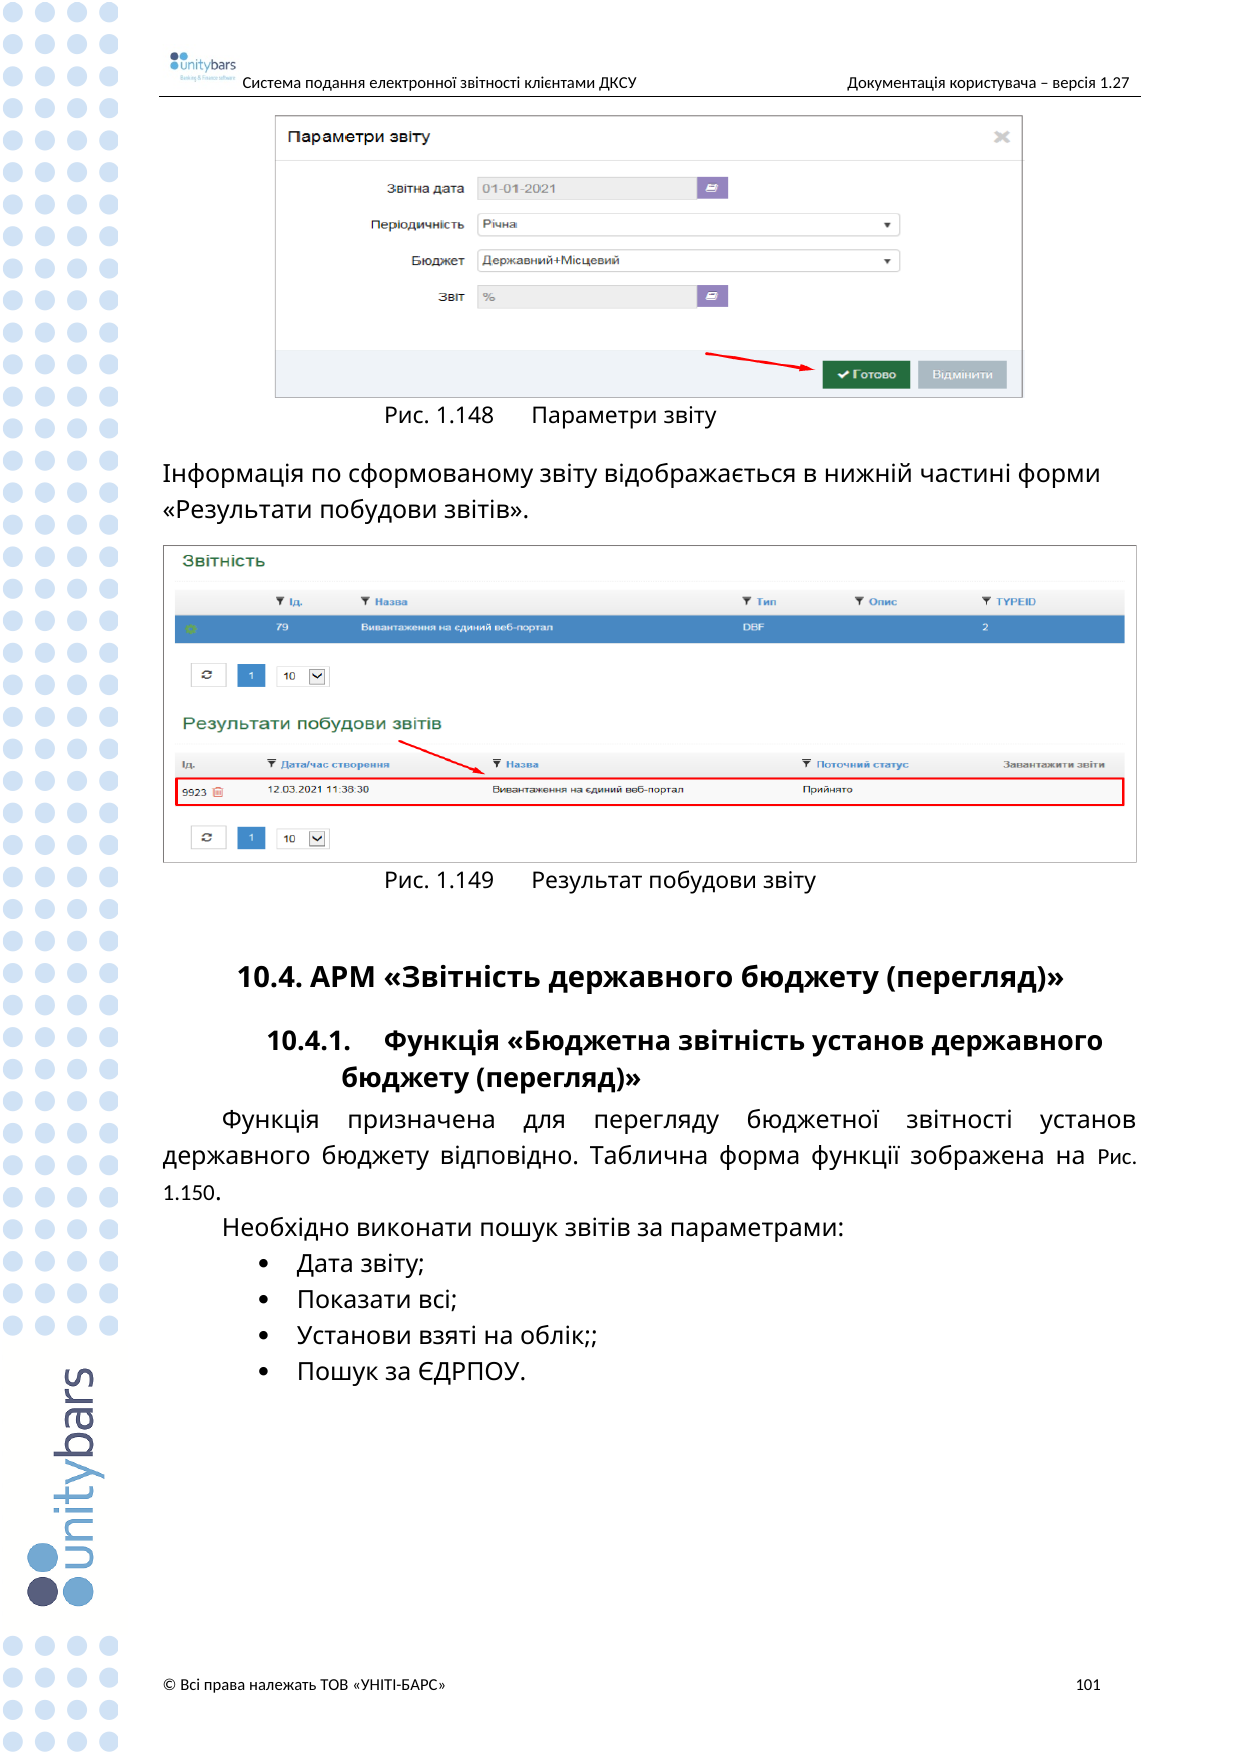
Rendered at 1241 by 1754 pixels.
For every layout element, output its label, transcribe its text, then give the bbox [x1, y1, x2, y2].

text Інформація по сформованому звіту відображається в нижній частині форми «Результати побудови звітів». [162, 456, 1137, 526]
list Установи взяті на облік;; [259, 1318, 1137, 1352]
subtitle Функція «Бюджетна звітність установ державного бюджету (перегляд)» [266, 1021, 1137, 1095]
picture [162, 44, 243, 89]
picture [2, 2, 128, 1752]
picture [162, 544, 1137, 863]
picture [274, 114, 1025, 398]
list Показати всі; [259, 1282, 1137, 1316]
text Функція призначена для перегляду бюджетної звітності установ державного бюджету відповідно. Таблична форма функції зображена на Рис. 1.150. [162, 1101, 1137, 1207]
list Дата звіту; [259, 1246, 1137, 1279]
subtitle АРМ «Звітність державного бюджету (перегляд)» [236, 957, 1137, 996]
text Необхідно виконати пошук звітів за параметрами: [162, 1209, 1137, 1243]
subtitle Результат побудови звіту [162, 864, 1137, 896]
list Пошук за ЄДРПОУ. [259, 1354, 1137, 1388]
subtitle Параметри звіту [162, 399, 1137, 431]
